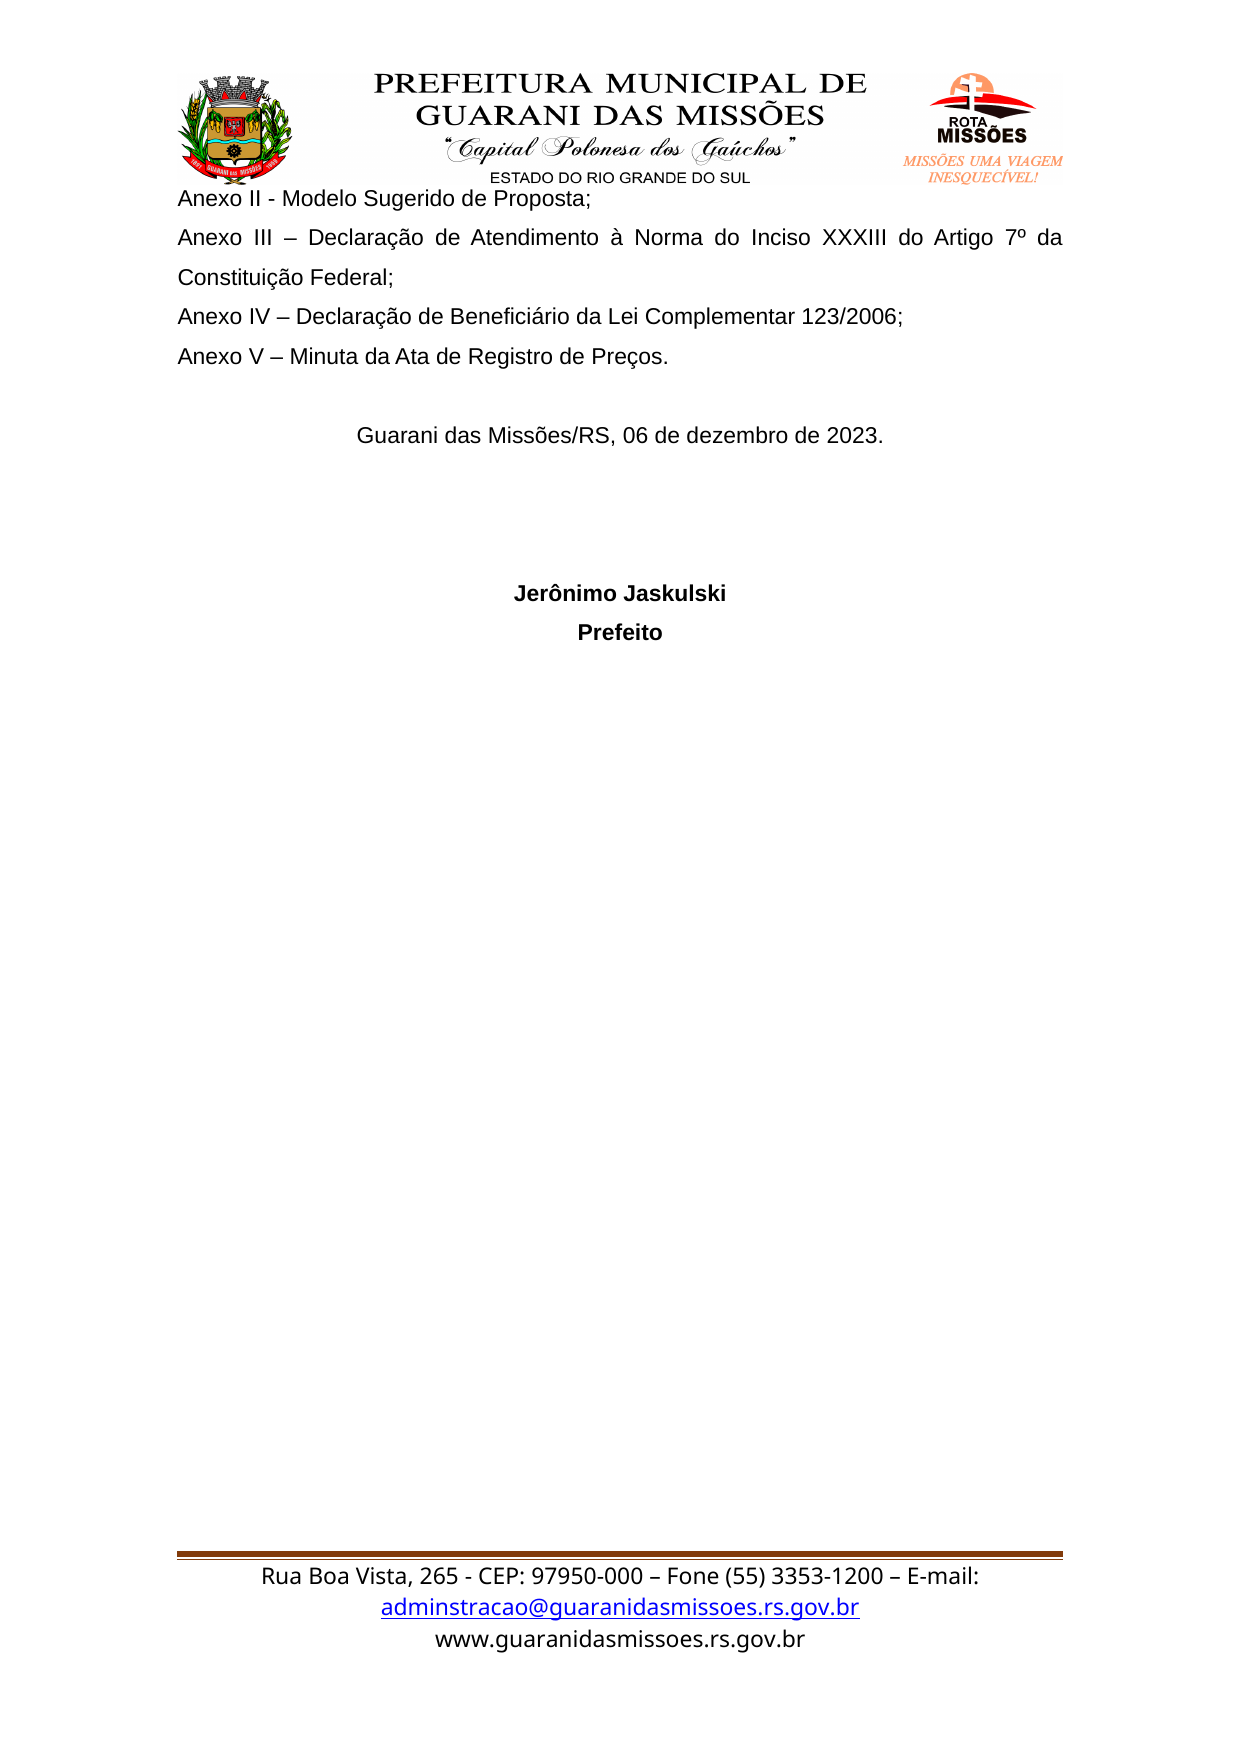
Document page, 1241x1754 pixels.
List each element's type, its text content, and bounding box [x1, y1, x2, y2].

text Anexo V – Minuta da Ata de Registro de Preços. [177, 343, 1063, 369]
text Jerônimo Jaskulski [177, 579, 1063, 606]
text Anexo II - Modelo Sugerido de Proposta; [177, 185, 1063, 211]
text Guarani das Missões/RS, 06 de dezembro de 2023. [177, 422, 1063, 448]
text Anexo IV – Declaração de Beneficiário da Lei Complementar 123/2006; [177, 303, 1063, 329]
text Anexo III – Declaração de Atendimento à Norma do Inciso XXXIII do Artigo 7º da Constituição Federal; [177, 224, 1063, 290]
text Prefeito [177, 619, 1063, 645]
picture [177, 73, 1063, 185]
